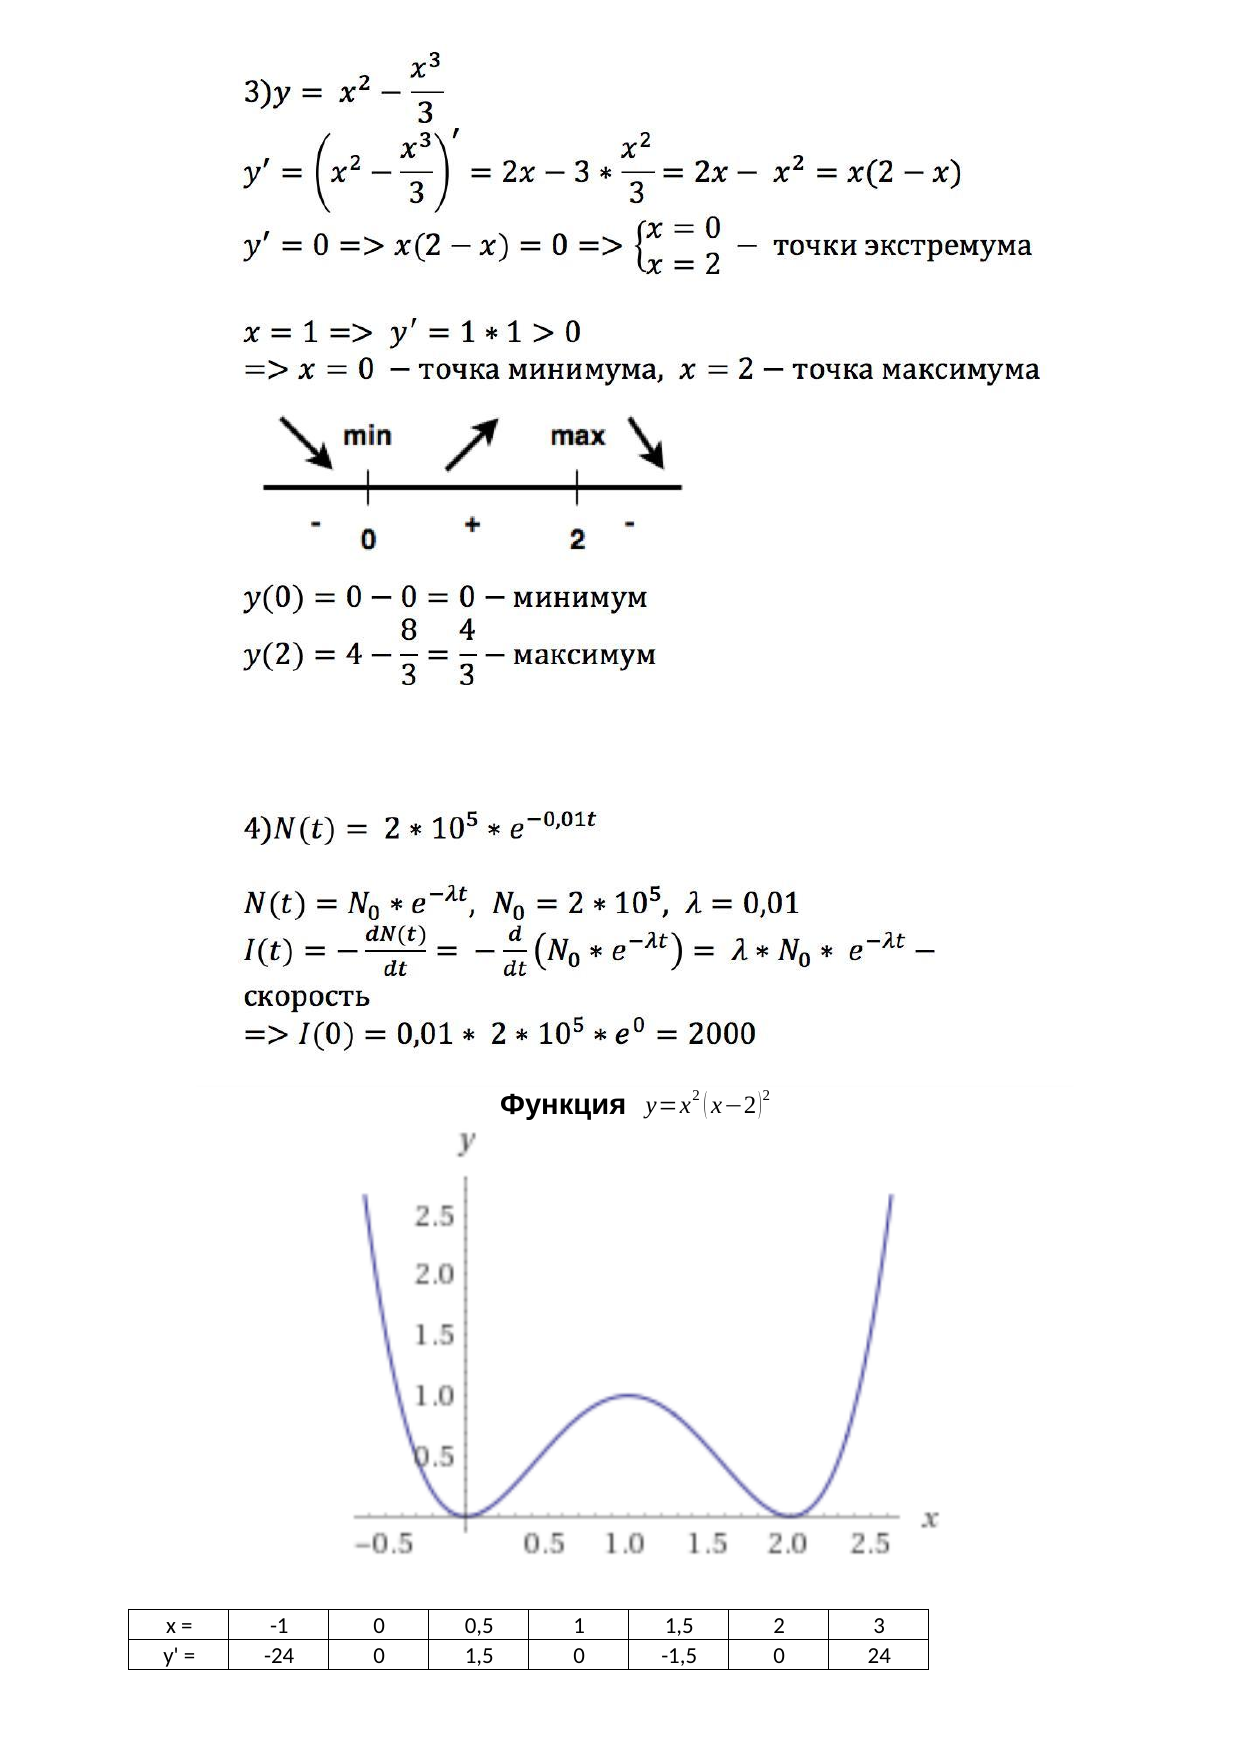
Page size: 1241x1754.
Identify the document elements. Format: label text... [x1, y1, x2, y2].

picture [196, 44, 1074, 1087]
table_cell 0 [729, 1640, 828, 1669]
table_cell 1,5 [429, 1640, 528, 1669]
table_header х = [129, 1610, 228, 1639]
subtitle Функция [118, 1087, 1152, 1120]
table_cell -1,5 [629, 1640, 728, 1669]
table_cell -24 [229, 1640, 328, 1669]
table_cell 0 [329, 1640, 428, 1669]
table_header 2 [729, 1610, 828, 1639]
table_header 0 [329, 1610, 428, 1639]
picture [307, 1120, 963, 1576]
table_cell y' = [129, 1640, 228, 1669]
table_header 1 [529, 1610, 628, 1639]
table_header 0,5 [429, 1610, 528, 1639]
table_cell 24 [829, 1640, 928, 1669]
table_cell 0 [529, 1640, 628, 1669]
table_header 1,5 [629, 1610, 728, 1639]
table_header 3 [829, 1610, 928, 1639]
table_header -1 [229, 1610, 328, 1639]
